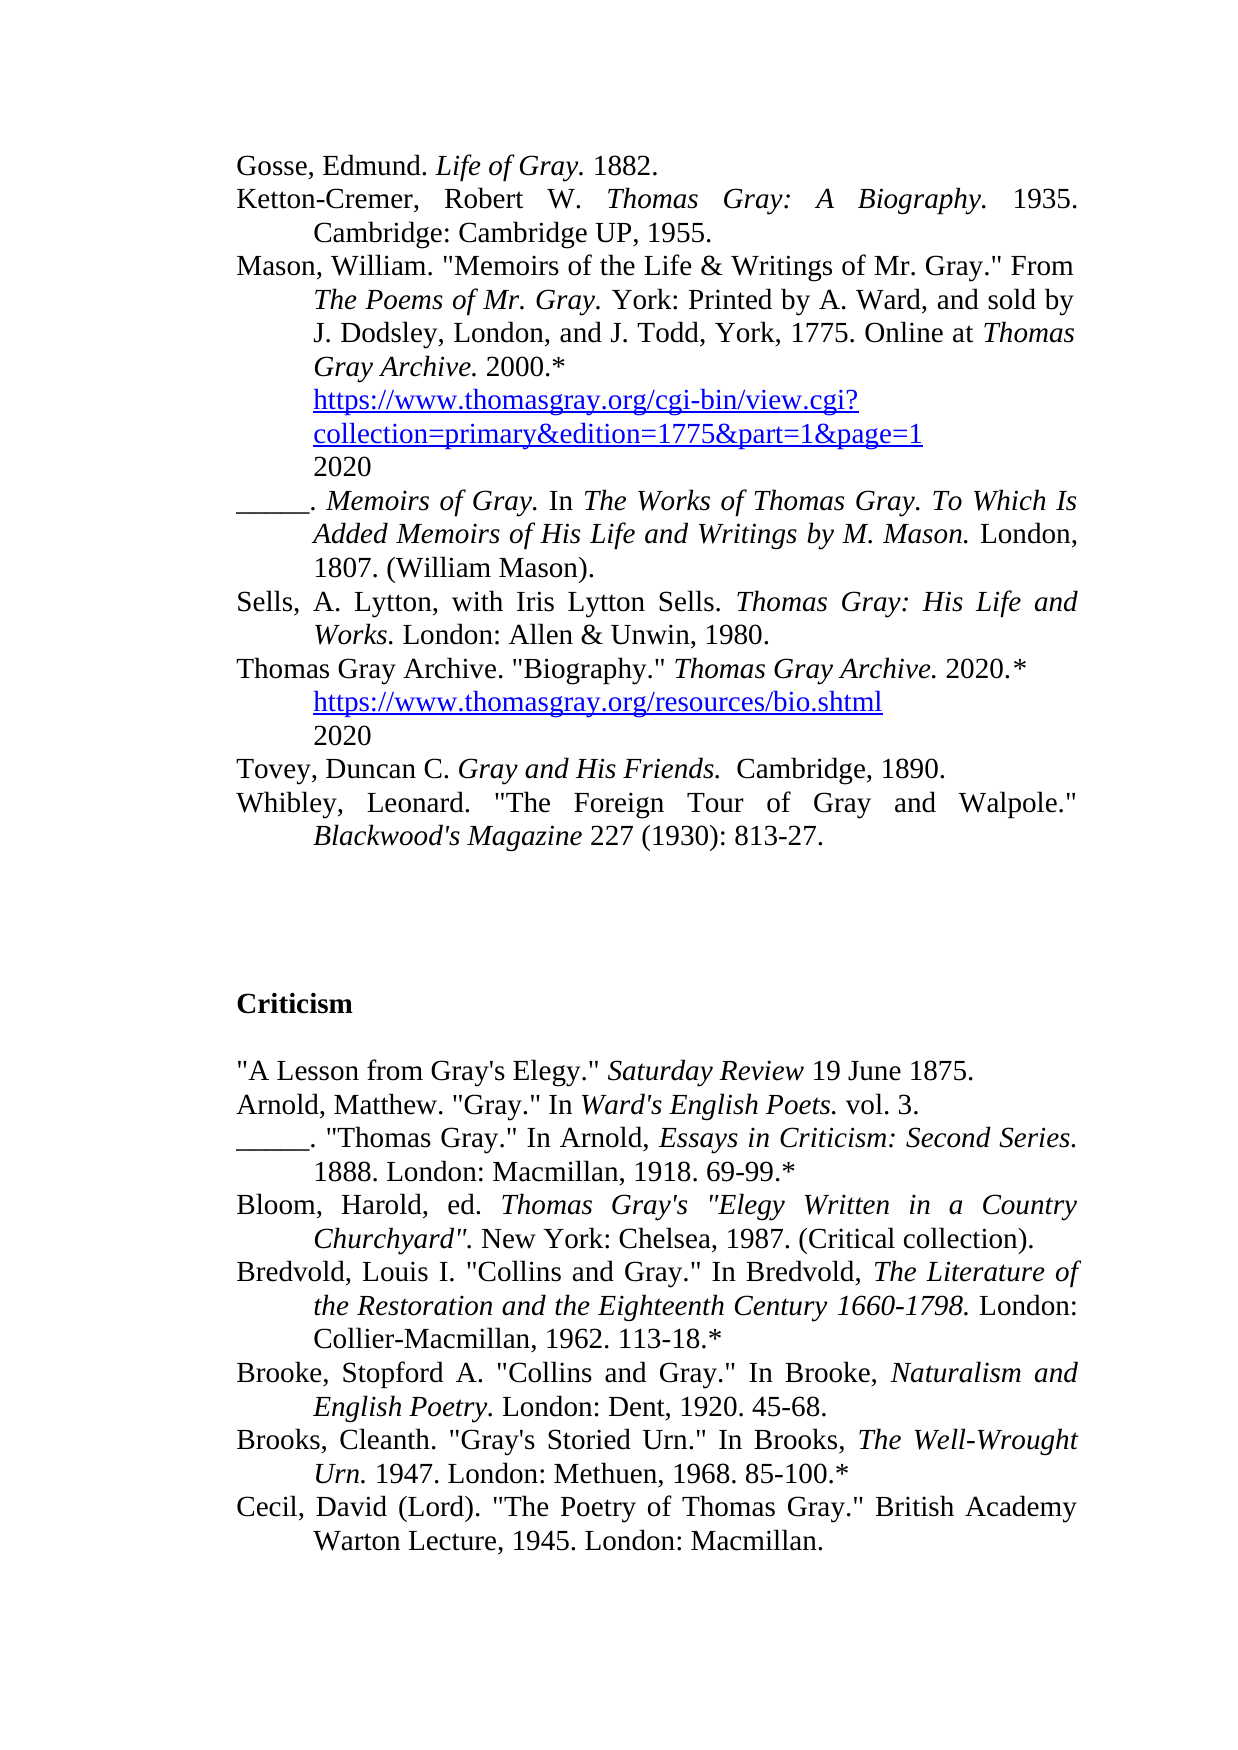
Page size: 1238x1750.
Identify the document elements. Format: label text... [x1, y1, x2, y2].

text Bredvold, Louis I. "Collins and Gray." In Bredvold, The Literature of the Restoration and the Eighteenth Century 1660-1798. London: Collier-Macmillan, 1962. 113-18.* [236, 1254, 1078, 1355]
text _____. Memoirs of Gray. In The Works of Thomas Gray. To Which Is Added Memoirs of His Life and Writings by M. Mason. London, 1807. (William Mason). [236, 483, 1078, 584]
text Ketton-Cremer, Robert W. Thomas Gray: A Biography. 1935. Cambridge: Cambridge UP, 1955. [236, 181, 1078, 248]
text "A Lesson from Gray's Elegy." Saturday Review 19 June 1875. [236, 1053, 1078, 1087]
text Gosse, Edmund. Life of Gray. 1882. [236, 148, 1078, 181]
text Whibley, Leonard. "The Foreign Tour of Gray and Walpole." Blackwood's Magazine 227 (1930): 813-27. [236, 785, 1078, 852]
text Brooke, Stopford A. "Collins and Gray." In Brooke, Naturalism and English Poetry. London: Dent, 1920. 45-68. [236, 1355, 1078, 1422]
text _____. "Thomas Gray." In Arnold, Essays in Criticism: Second Series. 1888. London: Macmillan, 1918. 69-99.* [236, 1120, 1078, 1187]
text https://www.thomasgray.org/cgi-bin/view.cgi?collection=primary&edition=1775&part=1&page=1 [236, 382, 1078, 449]
text Arnold, Matthew. "Gray." In Ward's English Poets. vol. 3. [236, 1087, 1078, 1120]
text Bloom, Harold, ed. Thomas Gray's "Elegy Written in a Country Churchyard". New York: Chelsea, 1987. (Critical collection). [236, 1187, 1078, 1254]
text https://www.thomasgray.org/resources/bio.shtml [236, 684, 1078, 718]
text 2020 [236, 718, 1078, 751]
text Cecil, David (Lord). "The Poetry of Thomas Gray." British Academy Warton Lecture, 1945. London: Macmillan. [236, 1489, 1078, 1556]
text Sells, A. Lytton, with Iris Lytton Sells. Thomas Gray: His Life and Works. London: Allen & Unwin, 1980. [236, 584, 1078, 651]
text 2020 [236, 449, 1078, 483]
text Criticism [236, 986, 1078, 1020]
text Thomas Gray Archive. "Biography." Thomas Gray Archive. 2020.* [236, 651, 1078, 684]
text Tovey, Duncan C. Gray and His Friends. Cambridge, 1890. [236, 751, 1078, 785]
text Mason, William. "Memoirs of the Life & Writings of Mr. Gray." From The Poems of Mr. Gray. York: Printed by A. Ward, and sold by J. Dodsley, London, and J. Todd, York, 1775. Online at Thomas Gray Archive. 2000.* [236, 248, 1075, 382]
text Brooks, Cleanth. "Gray's Storied Urn." In Brooks, The Well-Wrought Urn. 1947. London: Methuen, 1968. 85-100.* [236, 1422, 1078, 1489]
